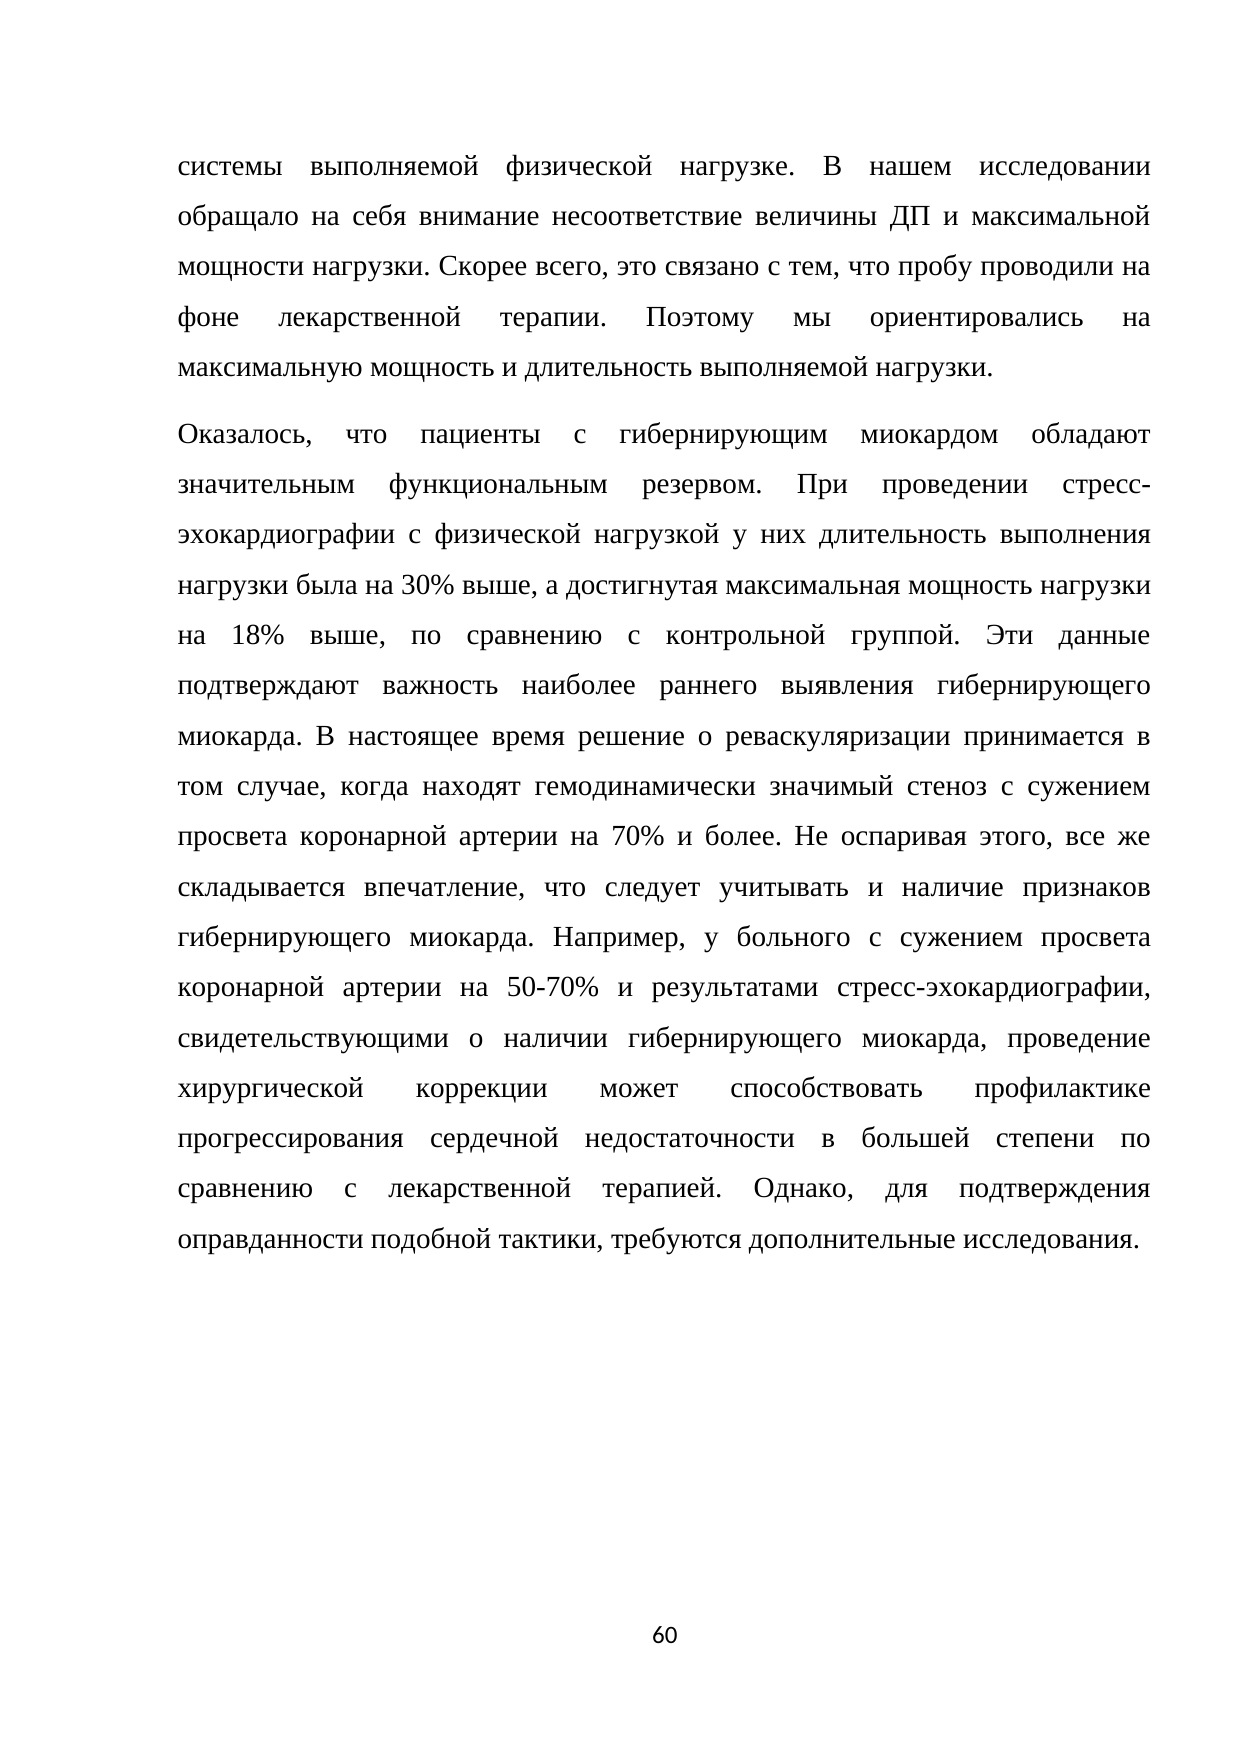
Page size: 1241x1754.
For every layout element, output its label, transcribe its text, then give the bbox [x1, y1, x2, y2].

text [177, 148, 1152, 382]
text Оказалось, что пациенты с гибернирующим миокардом обладают значительным функциональным резервом. При проведении стресс-эхокардиографии с физической нагрузкой у них длительность выполнения нагрузки была на 30% выше, а достигнутая максимальная мощность нагрузки на 18% выше, по сравнению с контрольной группой. Эти данные подтверждают важность наиболее раннего выявления гибернирующего миокарда. В настоящее время решение о реваскуляризации принимается в том случае, когда находят гемодинамически значимый стеноз с сужением просвета коронарной артерии на 70% и более. Не оспаривая этого, все же складывается впечатление, что следует учитывать и наличие признаков гибернирующего миокарда. Например, у больного с сужением просвета коронарной артерии на 50-70% и результатами стресс-эхокардиографии, свидетельствующими о наличии гибернирующего миокарда, проведение хирургической коррекции может способствовать профилактике прогрессирования сердечной недостаточности в большей степени по сравнению с лекарственной терапией. Однако, для подтверждения оправданности подобной тактики, требуются дополнительные исследования. [177, 416, 1152, 1254]
